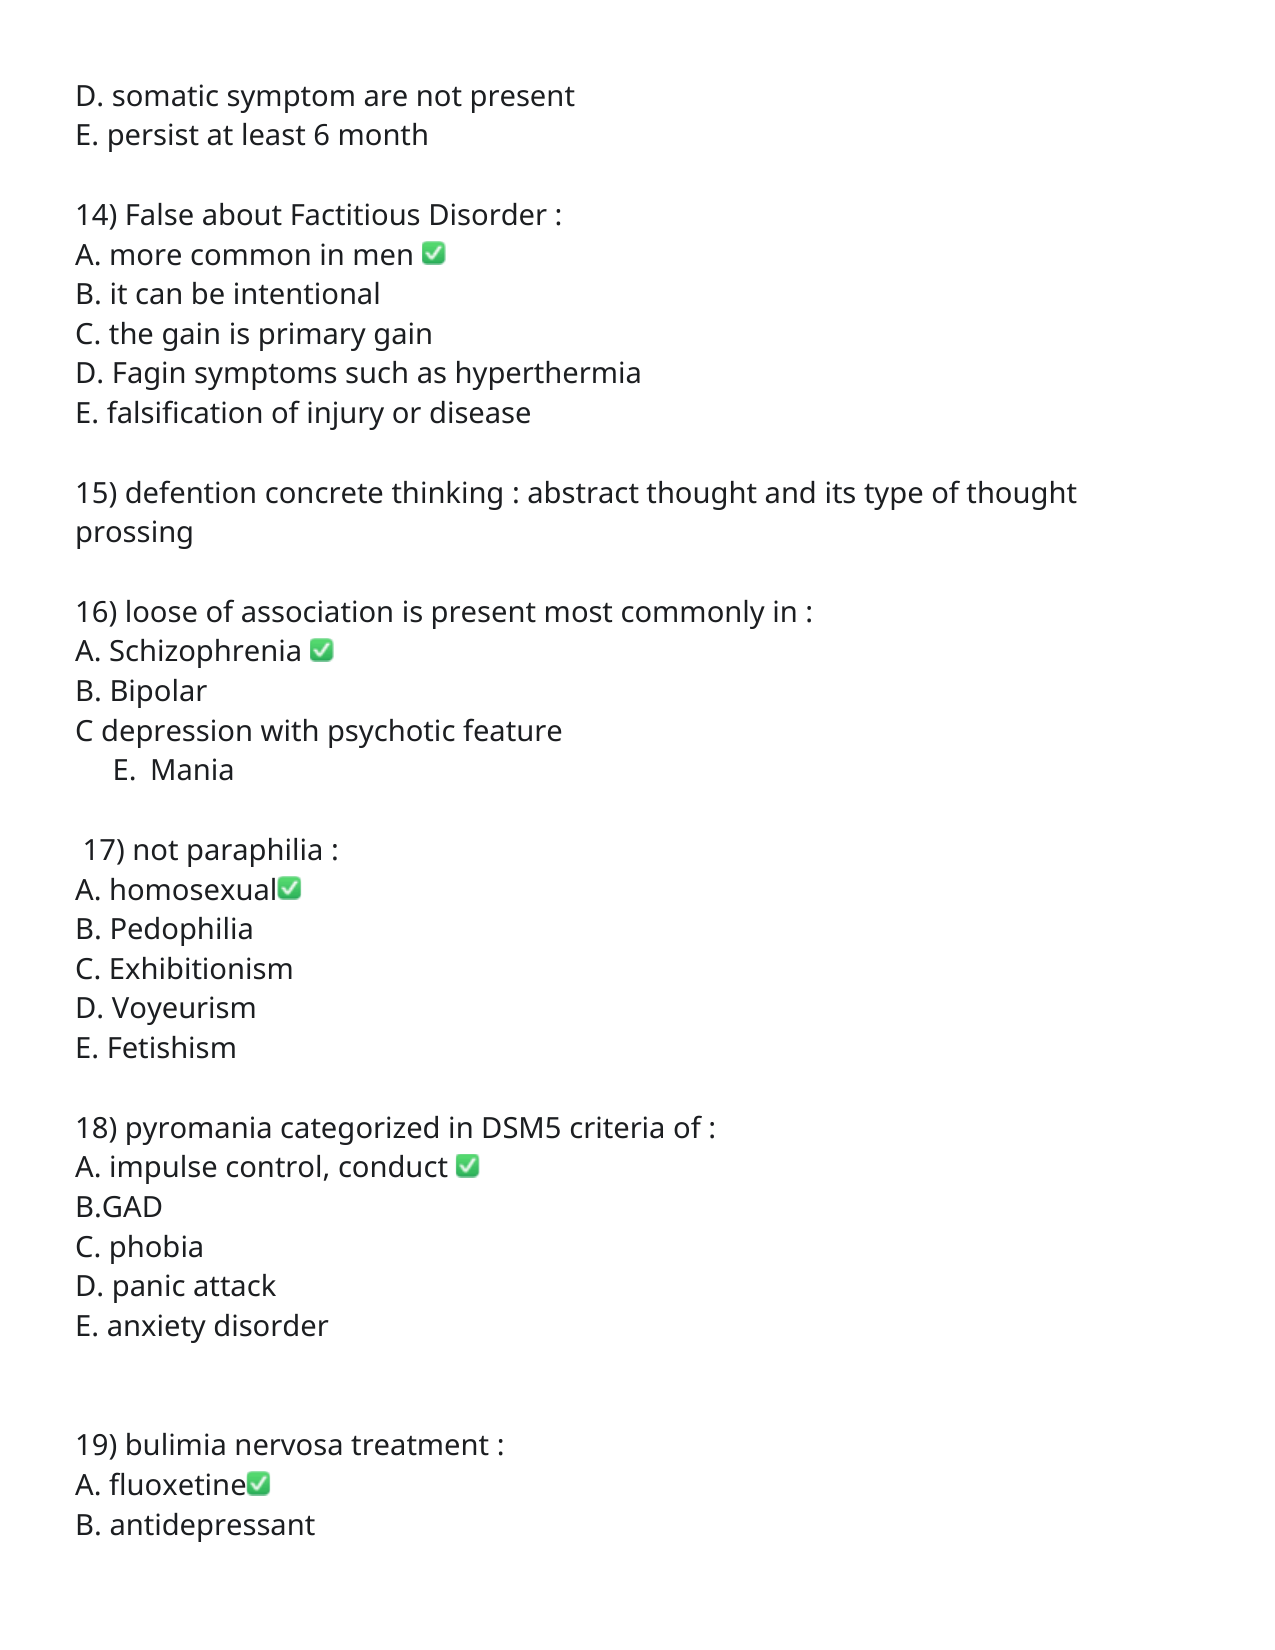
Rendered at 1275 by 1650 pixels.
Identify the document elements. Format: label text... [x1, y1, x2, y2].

text A. Schizophrenia [75, 631, 1200, 670]
picture [277, 876, 302, 900]
text C depression with psychotic feature [75, 710, 1200, 750]
text C. Exhibitionism [75, 948, 1200, 988]
picture [422, 241, 446, 265]
text D. Voyeurism [75, 988, 1200, 1027]
text 17) not paraphilia : [75, 829, 1200, 869]
text D. panic attack [75, 1266, 1200, 1305]
text A. impulse control, conduct [75, 1147, 1200, 1186]
text E. Fetishism [75, 1027, 1200, 1067]
text A. homosexual [75, 869, 1200, 908]
picture [310, 638, 334, 662]
text B.GAD [75, 1186, 1200, 1226]
text B. Pedophilia [75, 908, 1200, 948]
text B. antidepressant [75, 1504, 1200, 1543]
text 18) pyromania categorized in DSM5 criteria of : [75, 1107, 1200, 1147]
text 16) loose of association is present most commonly in : [75, 591, 1200, 631]
text 15) defention concrete thinking : abstract thought and its type of thought prossing [75, 472, 1200, 551]
text E. anxiety disorder [75, 1305, 1200, 1345]
text D. Fagin symptoms such as hyperthermia [75, 353, 1200, 392]
text 19) bulimia nervosa treatment : [75, 1424, 1200, 1464]
text E. falsification of injury or disease [75, 392, 1200, 432]
text D. somatic symptom are not present [75, 75, 1200, 115]
text C. phobia [75, 1226, 1200, 1266]
text B. Bipolar [75, 670, 1200, 710]
text 14) False about Factitious Disorder : [75, 194, 1200, 234]
text B. it can be intentional [75, 273, 1200, 313]
text A. fluoxetine [75, 1464, 1200, 1504]
text A. more common in men [75, 234, 1200, 273]
picture [455, 1154, 480, 1178]
text C. the gain is primary gain [75, 313, 1200, 353]
picture [246, 1471, 271, 1496]
list Mania [112, 750, 1200, 789]
text E. persist at least 6 month [75, 115, 1200, 154]
